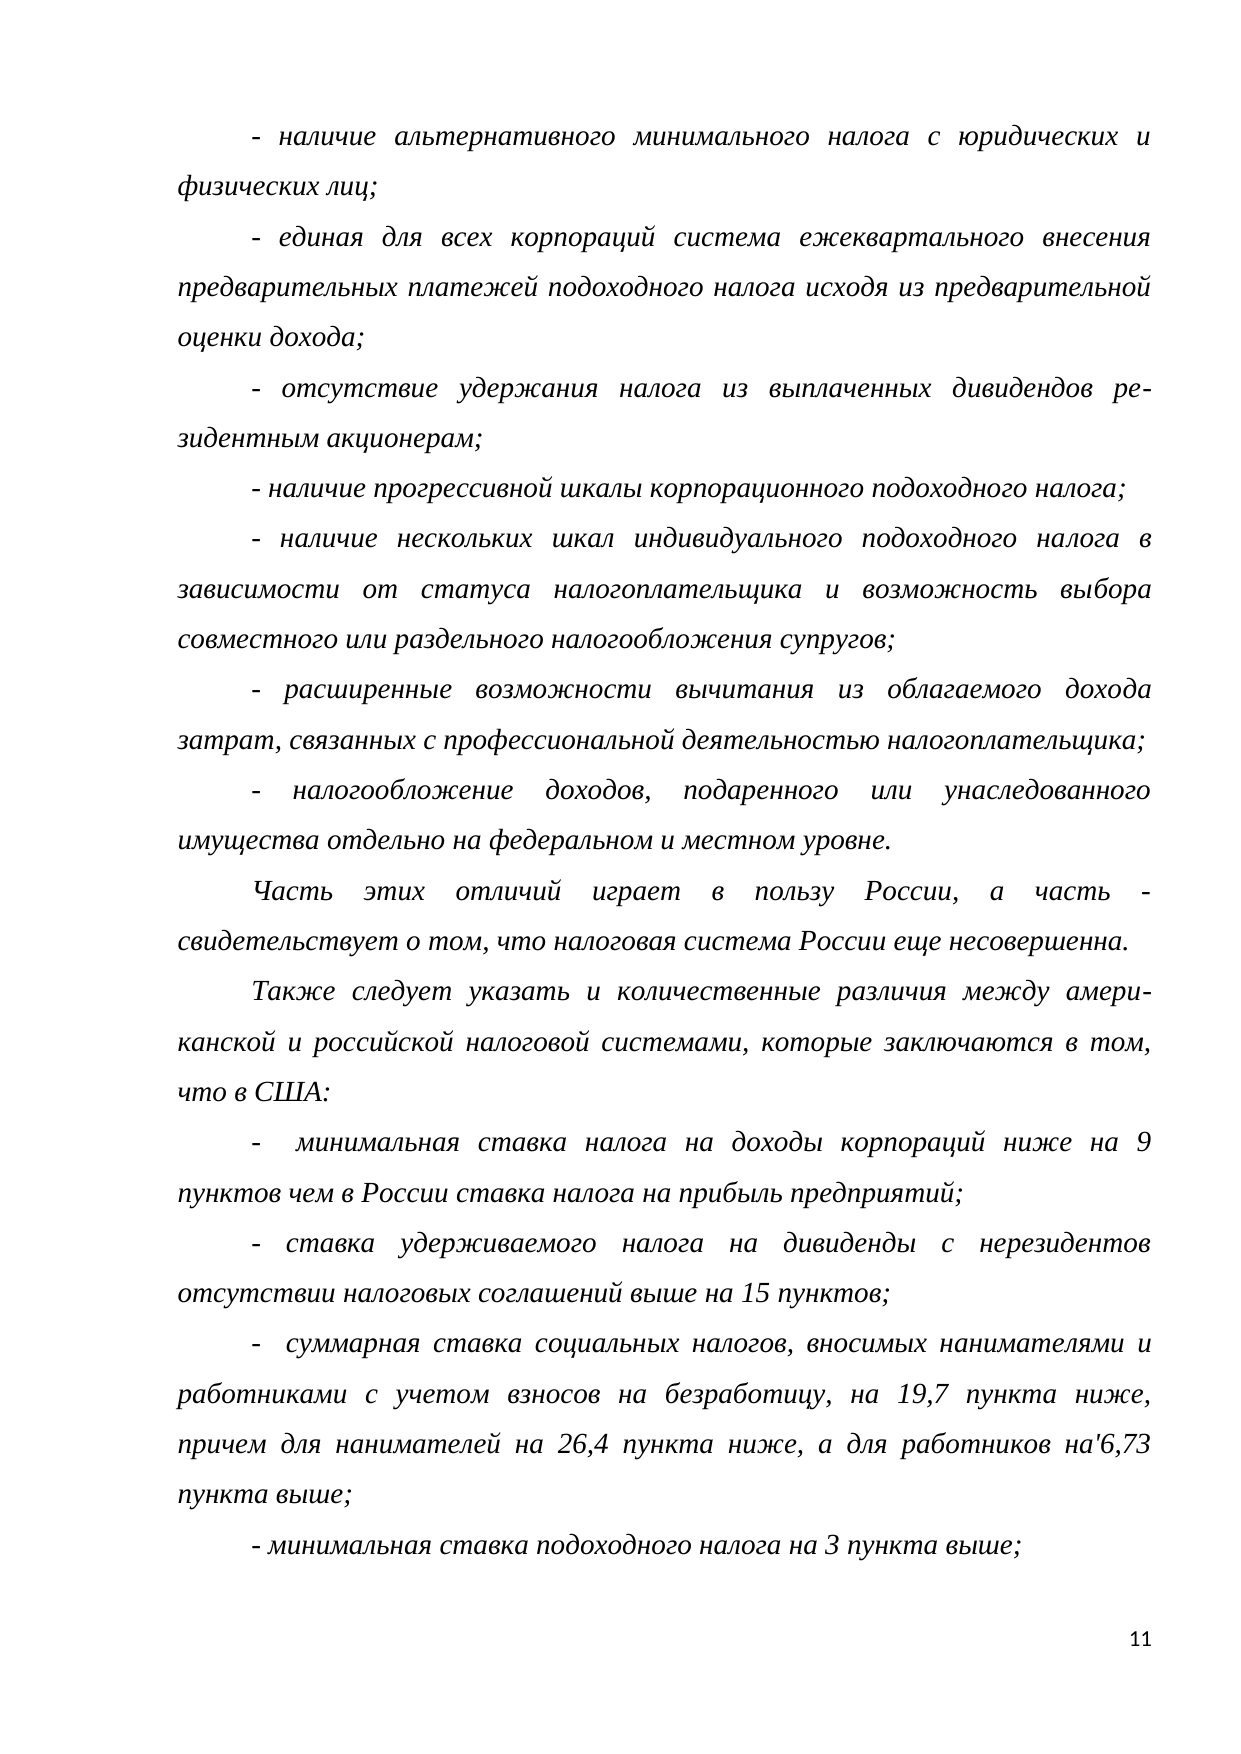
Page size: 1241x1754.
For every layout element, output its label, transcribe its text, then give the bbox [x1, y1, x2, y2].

text - единая для всех корпораций система ежеквартального внесения предварительных платежей подоходного налога исходя из предварительной оценки дохода; [177, 219, 1152, 353]
text - ставка удерживаемого налога на дивиденды с нерезидентов отсутствии налоговых соглашений выше на 15 пунктов; [177, 1225, 1152, 1309]
text - отсутствие удержания налога из выплаченных дивидендов резидентным акционерам; [177, 370, 1152, 453]
text Также следует указать и количественные различия между американской и российской налоговой системами, которые заключаются в том, что в США: [177, 973, 1152, 1108]
text - суммарная ставка социальных налогов, вносимых нанимателями и работниками с учетом взносов на безработицу, на 19,7 пункта ниже, причем для нанимателей на 26,4 пункта ниже, а для работников на'6,73 пункта выше; [177, 1326, 1152, 1510]
text - налогообложение доходов, подаренного или унаследованного имущества отдельно на федеральном и местном уровне. [177, 772, 1152, 856]
text - минимальная ставка налога на доходы корпораций ниже на 9 пунктов чем в России ставка налога на прибыль предприятий; [177, 1124, 1152, 1208]
text Часть этих отличий играет в пользу России, а часть - свидетельствует о том, что налоговая система России еще несовершенна. [177, 873, 1152, 957]
text - минимальная ставка подоходного налога на 3 пункта выше; [177, 1527, 1152, 1560]
text - расширенные возможности вычитания из облагаемого дохода затрат, связанных с профессиональной деятельностью налогоплательщика; [177, 672, 1152, 755]
text - наличие прогрессивной шкалы корпорационного подоходного налога; [177, 470, 1152, 504]
text - наличие нескольких шкал индивидуального подоходного налога в зависимости от статуса налогоплательщика и возможность выбора совместного или раздельного налогообложения супругов; [177, 521, 1152, 655]
text - наличие альтернативного минимального налога с юридических и физических лиц; [177, 118, 1152, 202]
